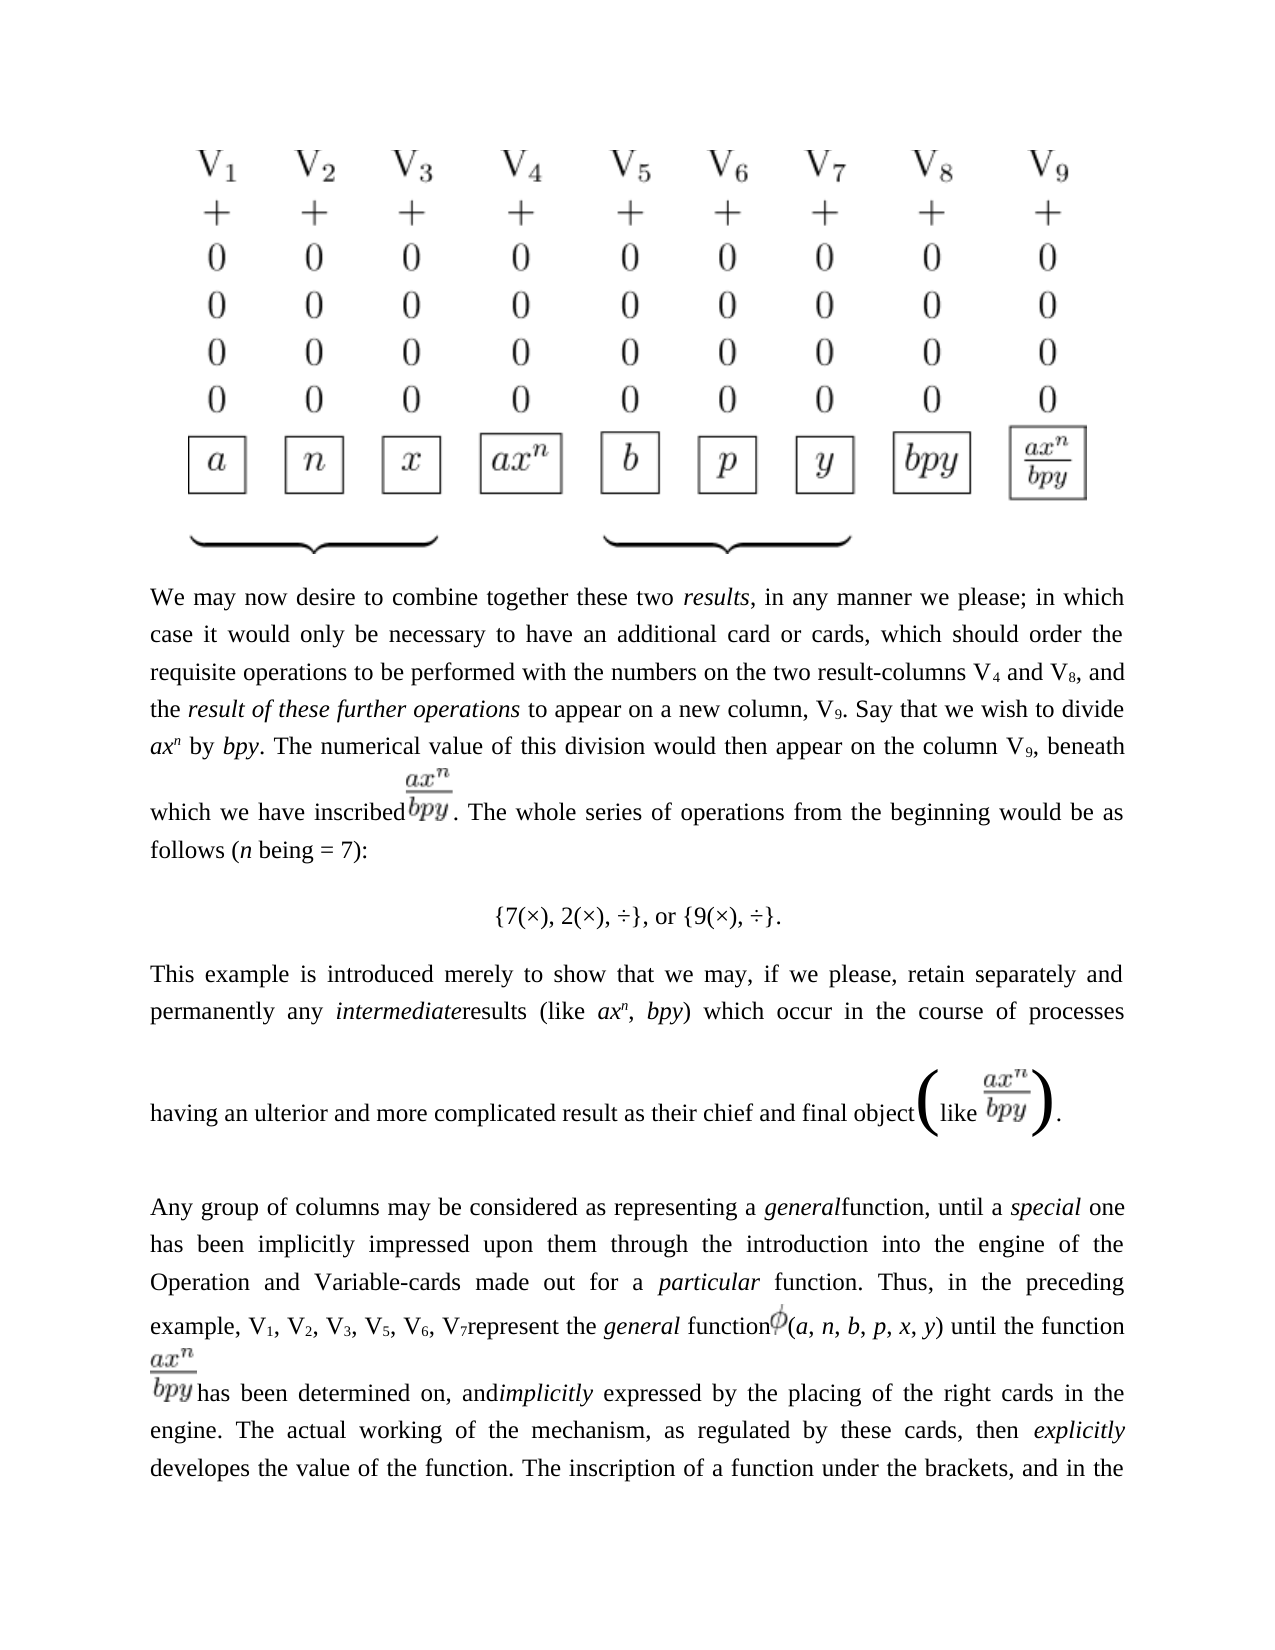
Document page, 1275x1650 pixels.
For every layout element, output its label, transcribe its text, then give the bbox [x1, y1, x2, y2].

text {7(×), 2(×), ÷}, or {9(×), ÷}. [150, 901, 1125, 930]
picture [405, 768, 453, 821]
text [150, 1192, 1125, 1481]
text We may now desire to combine together these two results, in any manner we please; in which case it would only be necessary to have an additional card or cards, which should order the requisite operations to be performed with the numbers on the two result-columns V4 and V8, and the result of these further operations to appear on a new column, V9. Say that we wish to divide axn by bpy. The numerical value of this division would then appear on the column V9, beneath which we have inscribed. The whole series of operations from the beginning would be as follows (n being = 7): [150, 582, 1125, 863]
text This example is introduced merely to show that we may, if we please, retain separately and permanently any intermediateresults (like axn, bpy) which occur in the course of processes having an ulterior and more complicated result as their chief and final object(like ). [150, 959, 1125, 1137]
picture [983, 1069, 1031, 1122]
picture [150, 1348, 197, 1402]
picture [770, 1304, 788, 1335]
picture [188, 150, 1087, 554]
